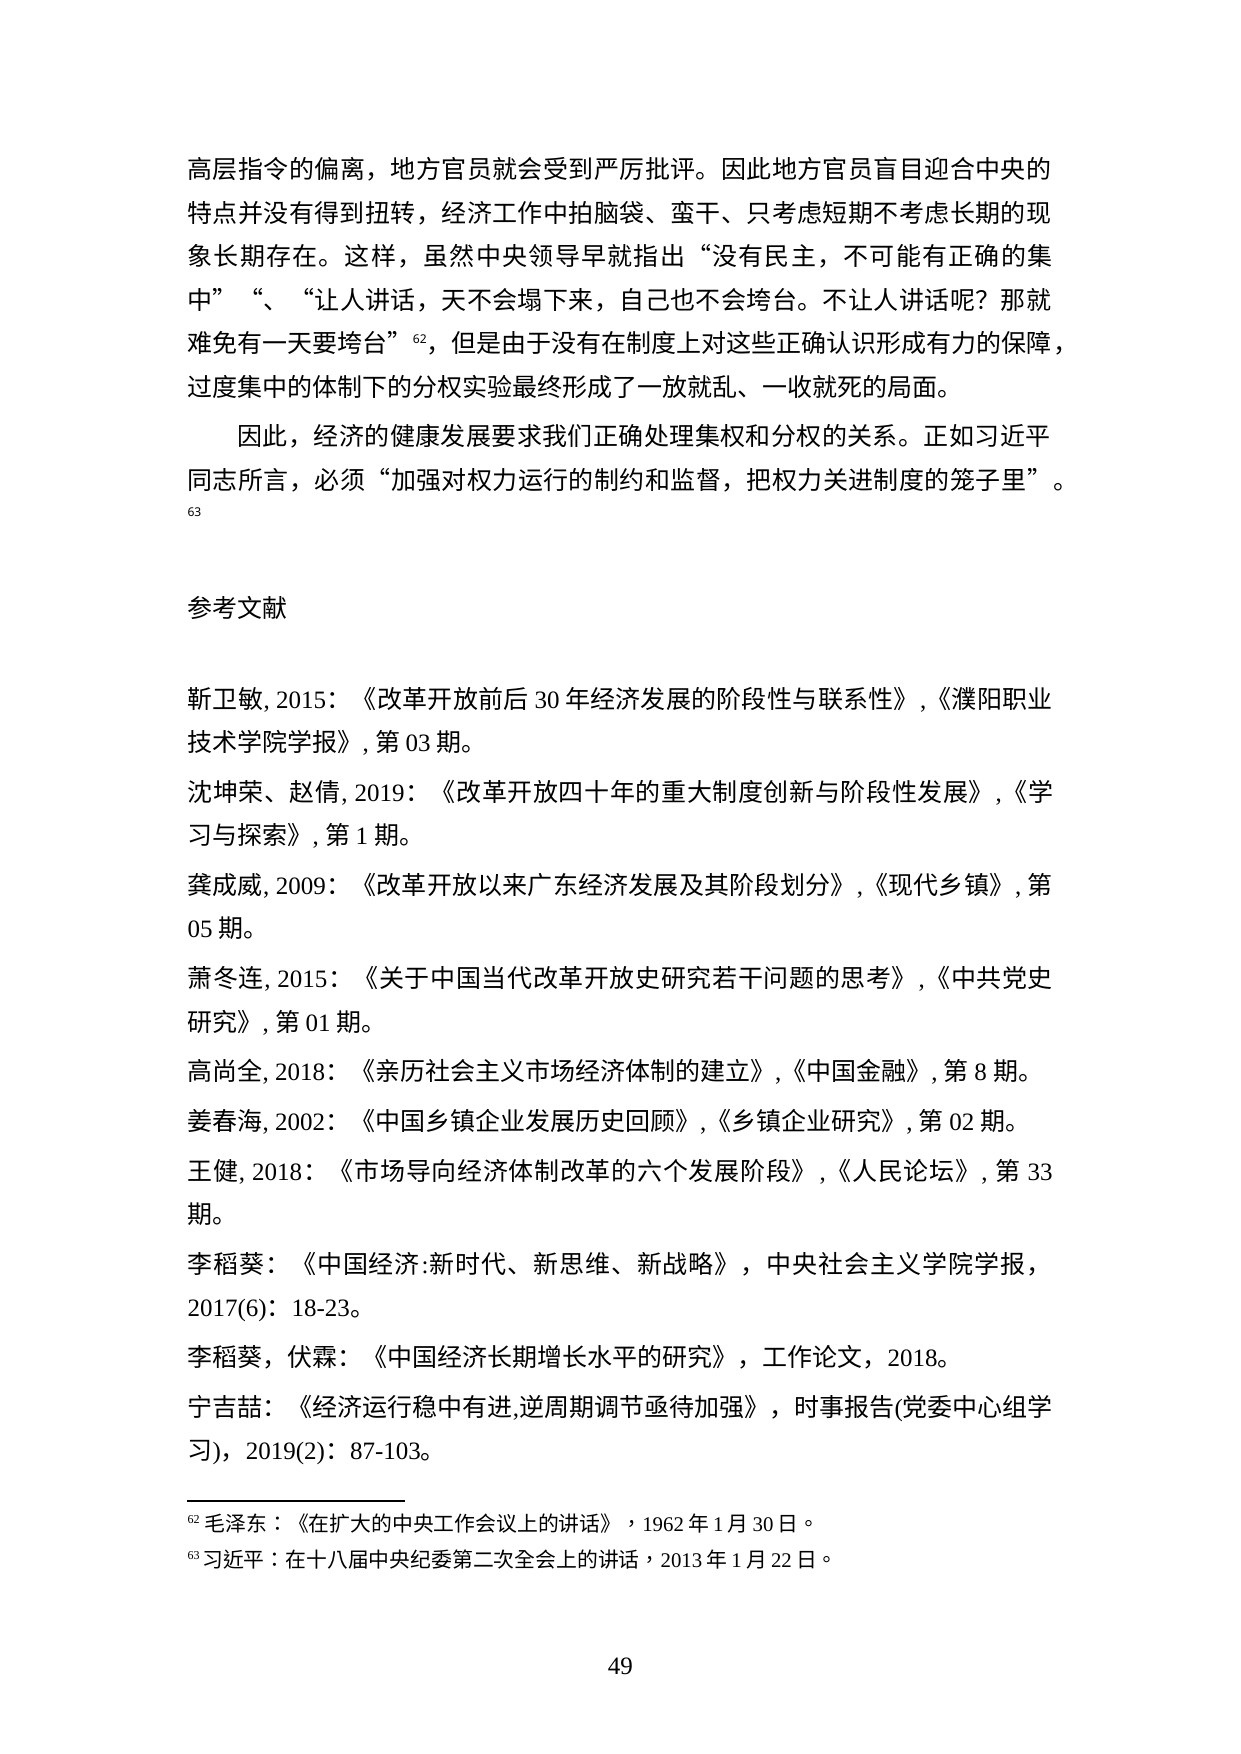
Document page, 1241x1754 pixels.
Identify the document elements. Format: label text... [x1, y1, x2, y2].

text 参考文献 [187, 589, 1053, 625]
text 宁吉喆：《经济运行稳中有进,逆周期调节亟待加强》，时事报告(党委中心组学习)，2019(2)：87-103。 [187, 1387, 1053, 1467]
text 靳卫敏, 2015：《改革开放前后30年经济发展的阶段性与联系性》,《濮阳职业技术学院学报》, 第 03 期。 [187, 679, 1053, 759]
text 沈坤荣、赵倩, 2019：《改革开放四十年的重大制度创新与阶段性发展》,《学习与探索》, 第 1 期。 [187, 772, 1053, 852]
text 因此，经济的健康发展要求我们正确处理集权和分权的关系。正如习近平同志所言，必须“加强对权力运行的制约和监督，把权力关进制度的笼子里”。 [187, 417, 1053, 532]
text 李稻葵，伏霖：《中国经济长期增长水平的研究》，工作论文，2018。 [187, 1337, 1053, 1374]
text 王健, 2018：《市场导向经济体制改革的六个发展阶段》,《人民论坛》, 第 33 期。 [187, 1151, 1053, 1231]
text 萧冬连, 2015：《关于中国当代改革开放史研究若干问题的思考》,《中共党史研究》, 第 01 期。 [187, 959, 1053, 1038]
text 李稻葵：《中国经济:新时代、新思维、新战略》，中央社会主义学院学报， 2017(6)：18-23。 [187, 1244, 1053, 1324]
text 高尚全, 2018：《亲历社会主义市场经济体制的建立》,《中国金融》, 第 8 期。 [187, 1052, 1053, 1088]
text 龚成威, 2009：《改革开放以来广东经济发展及其阶段划分》,《现代乡镇》, 第 05 期。 [187, 866, 1053, 945]
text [187, 150, 1053, 403]
text 姜春海, 2002：《中国乡镇企业发展历史回顾》,《乡镇企业研究》, 第 02 期。 [187, 1101, 1053, 1138]
